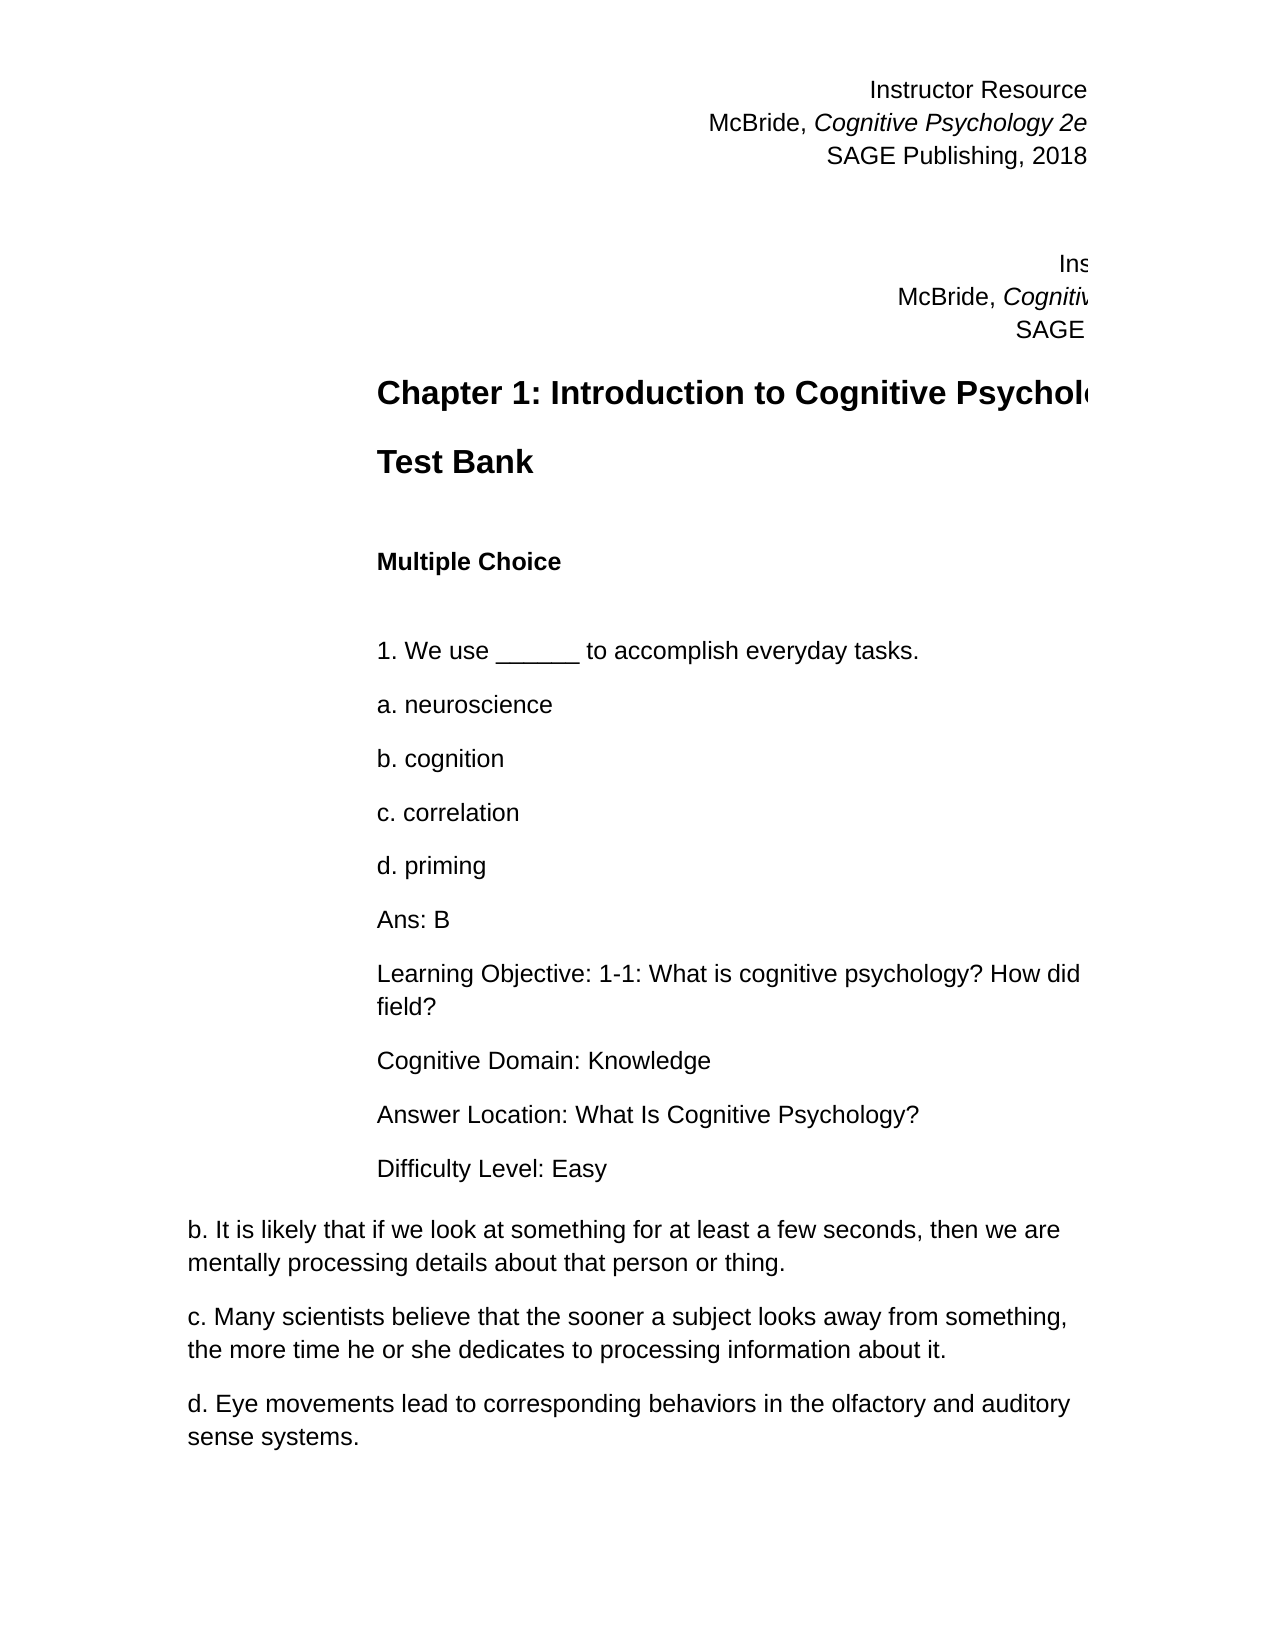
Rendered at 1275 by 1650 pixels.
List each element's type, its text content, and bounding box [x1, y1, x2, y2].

text c. Many scientists believe that the sooner a subject looks away from something, the more time he or she dedicates to processing information about it. [187, 1302, 1087, 1364]
text b. It is likely that if we look at something for at least a few seconds, then we are mentally processing details about that person or thing. [187, 1215, 1087, 1277]
text d. Eye movements lead to corresponding behaviors in the olfactory and auditory sense systems. [187, 1389, 1087, 1451]
